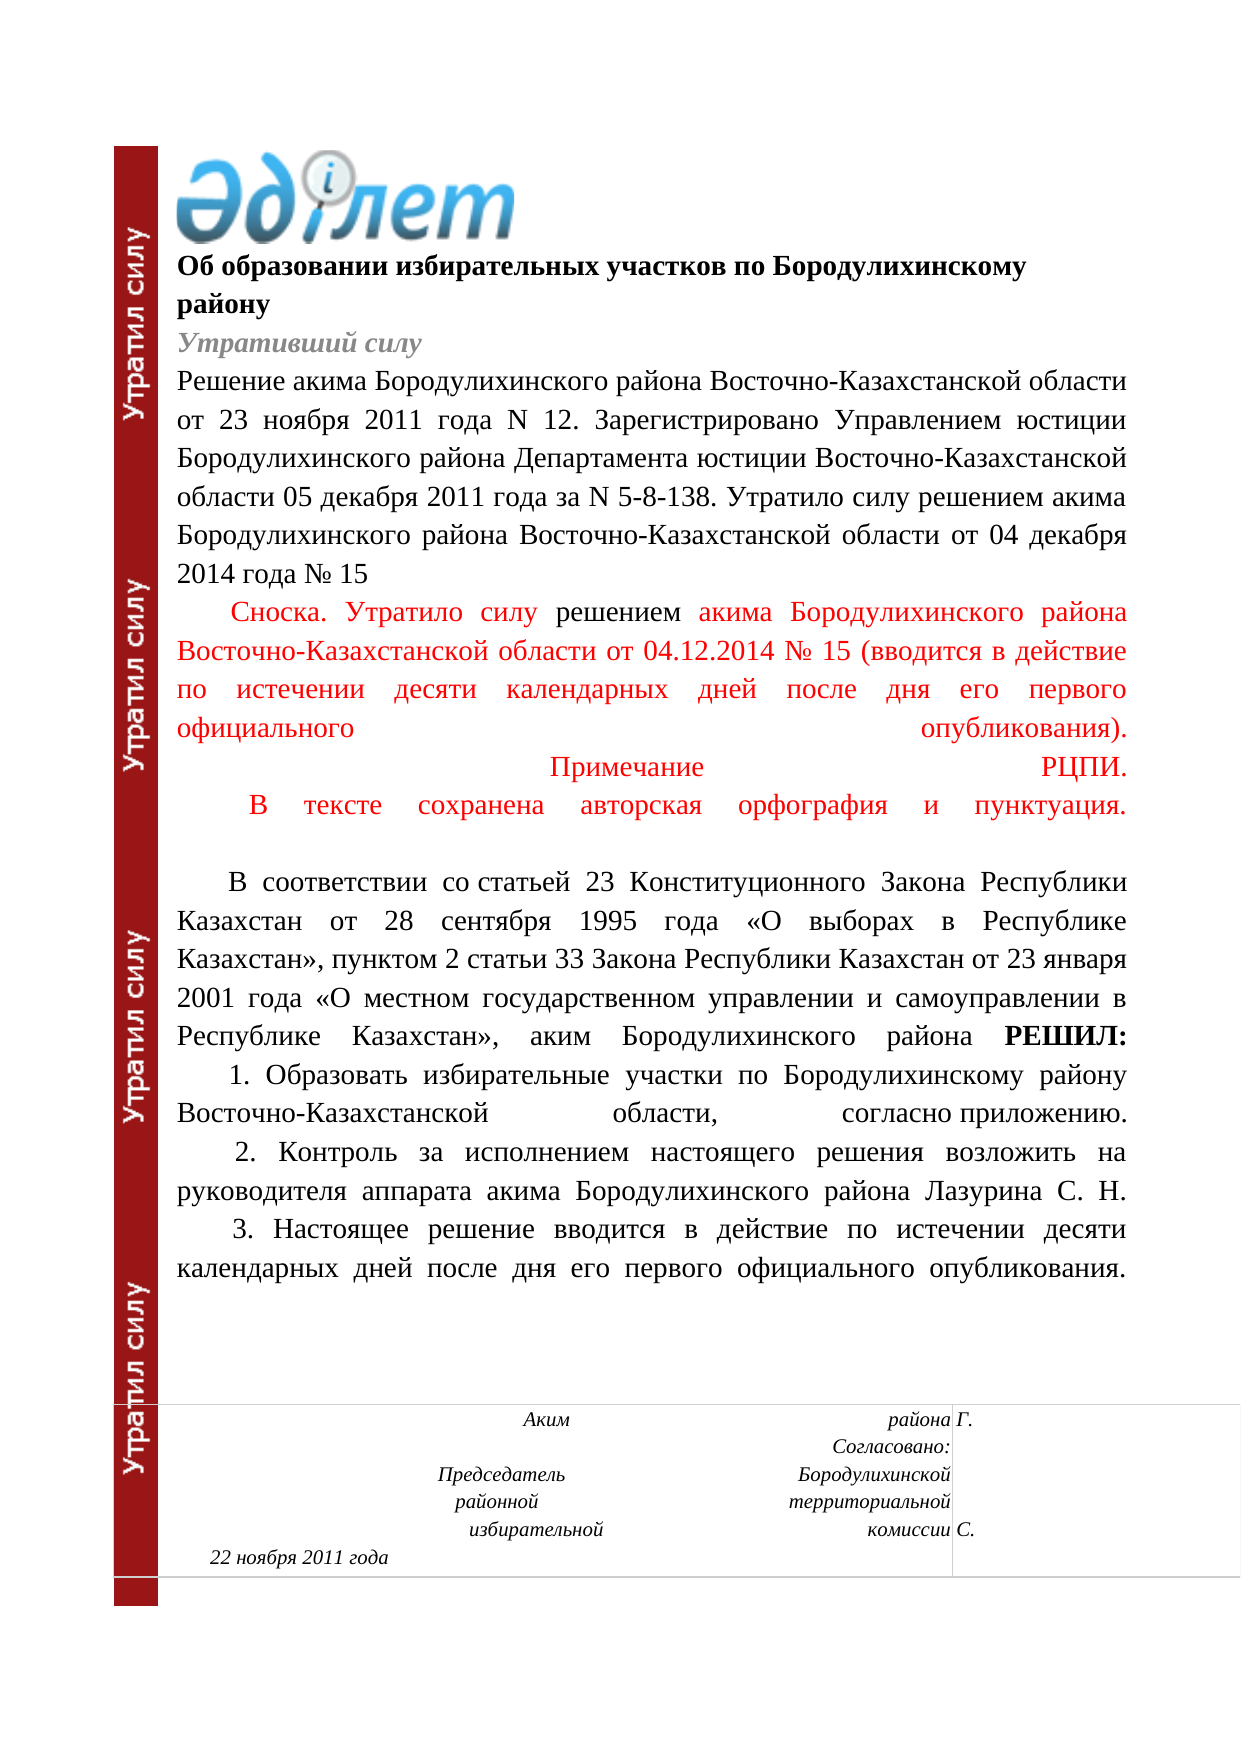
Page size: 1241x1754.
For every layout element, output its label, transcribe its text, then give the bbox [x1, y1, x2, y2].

picture [114, 1578, 158, 1606]
picture [176, 150, 515, 244]
picture [114, 320, 158, 325]
table_header Г. Акулов С. Харченко [953, 1405, 1240, 1576]
picture [114, 358, 158, 363]
text Об образовании избирательных участков по Бородулихинскому району [112, 248, 1128, 320]
picture [114, 146, 158, 248]
text Утративший силу [112, 325, 1128, 358]
picture [114, 1399, 158, 1404]
text Решение акима Бородулихинского района Восточно-Казахстанской области от 23 ноября 2011 года N 12. Зарегистрировано Управлением юстиции Бородулихинского района Департамента юстиции Восточно-Казахстанской области 05 декабря 2011 года за N 5-8-138. Утратило силу решением акима Бородулихинского района Восточно-Казахстанской области от 04 декабря 2014 года № 15 [112, 363, 1128, 589]
text Сноска. Утратило силу решением акима Бородулихинского района Восточно-Казахстанской области от 04.12.2014 № 15 (вводится в действие по истечении десяти календарных дней после дня его первого официального опубликования). Примечание РЦПИ. В тексте сохранена авторская орфография и пунктуация. В соответствии со статьей 23 Конституционного Закона Республики Казахстан от 28 сентября 1995 года «О выборах в Республике Казахстан», пунктом 2 статьи 33 Закона Республики Казахстан от 23 января 2001 года «О местном государственном управлении и самоуправлении в Республике Казахстан», аким Бородулихинского района РЕШИЛ: 1. Образовать избирательные участки по Бородулихинскому району Восточно-Казахстанской области, согласно приложению. 2. Контроль за исполнением настоящего решения возложить на руководителя аппарата акима Бородулихинского района Лазурина С. Н. 3. Настоящее решение вводится в действие по истечении десяти календарных дней после дня его первого официального опубликования. [112, 594, 1128, 1399]
table_header Аким района Согласовано: Председатель Бородулихинской районной территориальной избирательной комиссии 22 ноября 2011 года [114, 1405, 952, 1576]
picture [114, 589, 158, 594]
